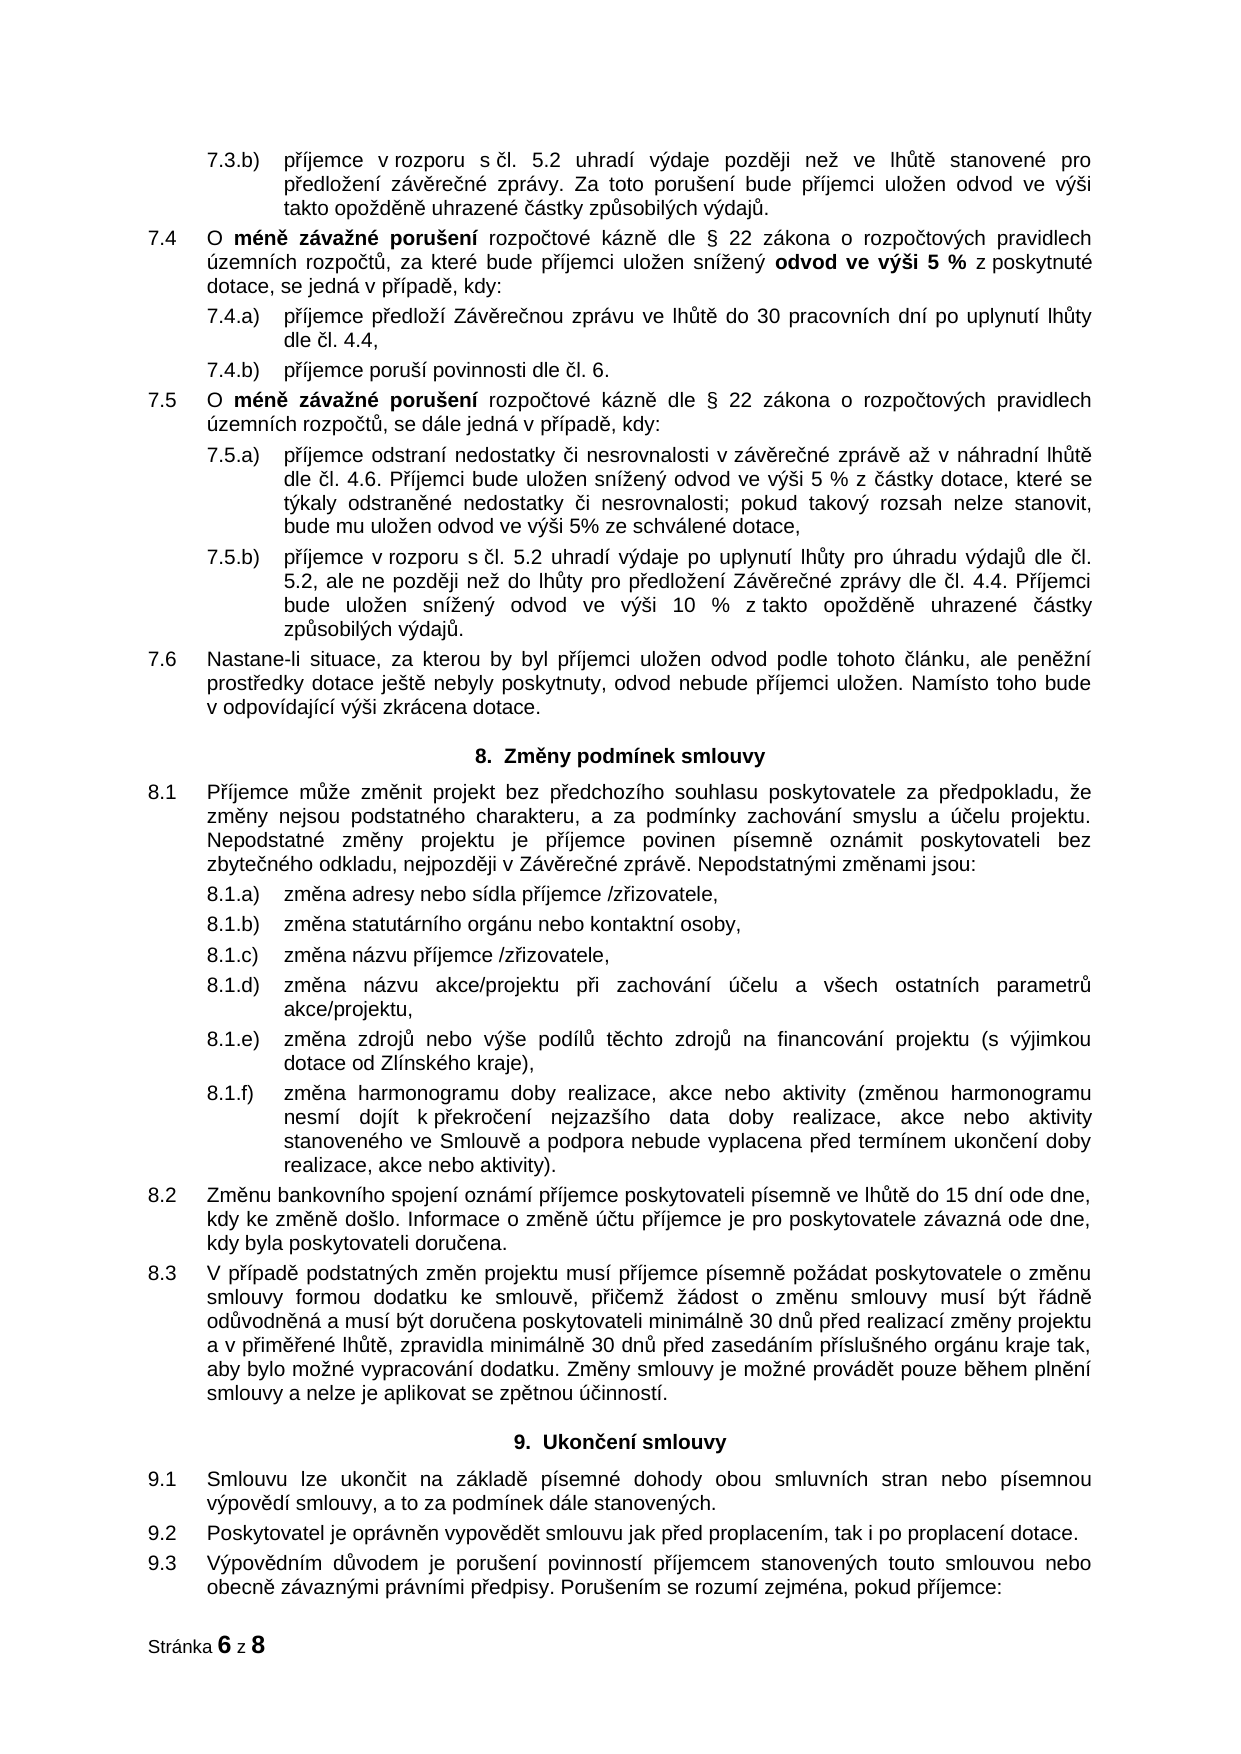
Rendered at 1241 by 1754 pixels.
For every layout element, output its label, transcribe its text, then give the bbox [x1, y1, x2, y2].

text 8.1.a) změna adresy nebo sídla příjemce /zřizovatele, [207, 882, 1093, 906]
text 8.3 V případě podstatných změn projektu musí příjemce písemně požádat poskytovatele o změnu smlouvy formou dodatku ke smlouvě, přičemž žádost o změnu smlouvy musí být řádně odůvodněná a musí být doručena poskytovateli minimálně 30 dnů před realizací změny projektu a v přiměřené lhůtě, zpravidla minimálně 30 dnů před zasedáním příslušného orgánu kraje tak, aby bylo možné vypracování dodatku. Změny smlouvy je možné provádět pouze během plnění smlouvy a nelze je aplikovat se zpětnou účinností. [148, 1261, 1093, 1405]
text 8.1.e) změna zdrojů nebo výše podílů těchto zdrojů na financování projektu (s výjimkou dotace od Zlínského kraje), [207, 1027, 1093, 1075]
text 7.5 O méně závažné porušení rozpočtové kázně dle § 22 zákona o rozpočtových pravidlech územních rozpočtů, se dále jedná v případě, kdy: [148, 388, 1093, 436]
text 7.5.a) příjemce odstraní nedostatky či nesrovnalosti v závěrečné zprávě až v náhradní lhůtě dle čl. 4.6. Příjemci bude uložen snížený odvod ve výši 5 % z částky dotace, které se týkaly odstraněné nedostatky či nesrovnalosti; pokud takový rozsah nelze stanovit, bude mu uložen odvod ve výši 5% ze schválené dotace, [207, 442, 1093, 538]
text 9.1 Smlouvu lze ukončit na základě písemné dohody obou smluvních stran nebo písemnou výpovědí smlouvy, a to za podmínek dále stanovených. [148, 1466, 1093, 1514]
text 7.4.b) příjemce poruší povinnosti dle čl. 6. [207, 358, 1093, 382]
text 9.2 Poskytovatel je oprávněn vypovědět smlouvu jak před proplacením, tak i po proplacení dotace. [148, 1521, 1093, 1544]
text 9. Ukončení smlouvy [148, 1430, 1093, 1454]
text 7.4.a) příjemce předloží Závěrečnou zprávu ve lhůtě do 30 pracovních dní po uplynutí lhůty dle čl. 4.4, [207, 304, 1093, 352]
text 8.1.b) změna statutárního orgánu nebo kontaktní osoby, [207, 912, 1093, 936]
text 7.6 Nastane-li situace, za kterou by byl příjemci uložen odvod podle tohoto článku, ale peněžní prostředky dotace ještě nebyly poskytnuty, odvod nebude příjemci uložen. Namísto toho bude v odpovídající výši zkrácena dotace. [148, 647, 1093, 718]
text 8.1.d) změna názvu akce/projektu při zachování účelu a všech ostatních parametrů akce/projektu, [207, 973, 1093, 1021]
text 7.3.b) příjemce v rozporu s čl. 5.2 uhradí výdaje později než ve lhůtě stanovené pro předložení závěrečné zprávy. Za toto porušení bude příjemci uložen odvod ve výši takto opožděně uhrazené částky způsobilých výdajů. [207, 148, 1093, 219]
text 9.3 Výpovědním důvodem je porušení povinností příjemcem stanovených touto smlouvou nebo obecně závaznými právními předpisy. Porušením se rozumí zejména, pokud příjemce: [148, 1551, 1093, 1599]
text 7.4 O méně závažné porušení rozpočtové kázně dle § 22 zákona o rozpočtových pravidlech územních rozpočtů, za které bude příjemci uložen snížený odvod ve výši 5 % z poskytnuté dotace, se jedná v případě, kdy: [148, 226, 1093, 298]
text 8.1 Příjemce může změnit projekt bez předchozího souhlasu poskytovatele za předpokladu, že změny nejsou podstatného charakteru, a za podmínky zachování smyslu a účelu projektu. Nepodstatné změny projektu je příjemce povinen písemně oznámit poskytovateli bez zbytečného odkladu, nejpozději v Závěrečné zprávě. Nepodstatnými změnami jsou: [148, 780, 1093, 876]
text 8.2 Změnu bankovního spojení oznámí příjemce poskytovateli písemně ve lhůtě do 15 dní ode dne, kdy ke změně došlo. Informace o změně účtu příjemce je pro poskytovatele závazná ode dne, kdy byla poskytovateli doručena. [148, 1183, 1093, 1255]
text 8.1.f) změna harmonogramu doby realizace, akce nebo aktivity (změnou harmonogramu nesmí dojít k překročení nejzazšího data doby realizace, akce nebo aktivity stanoveného ve Smlouvě a podpora nebude vyplacena před termínem ukončení doby realizace, akce nebo aktivity). [207, 1081, 1093, 1177]
text 8. Změny podmínek smlouvy [148, 743, 1093, 767]
text 7.5.b) příjemce v rozporu s čl. 5.2 uhradí výdaje po uplynutí lhůty pro úhradu výdajů dle čl. 5.2, ale ne později než do lhůty pro předložení Závěrečné zprávy dle čl. 4.4. Příjemci bude uložen snížený odvod ve výši 10 % z takto opožděně uhrazené částky způsobilých výdajů. [207, 544, 1093, 640]
text 8.1.c) změna názvu příjemce /zřizovatele, [207, 942, 1093, 966]
